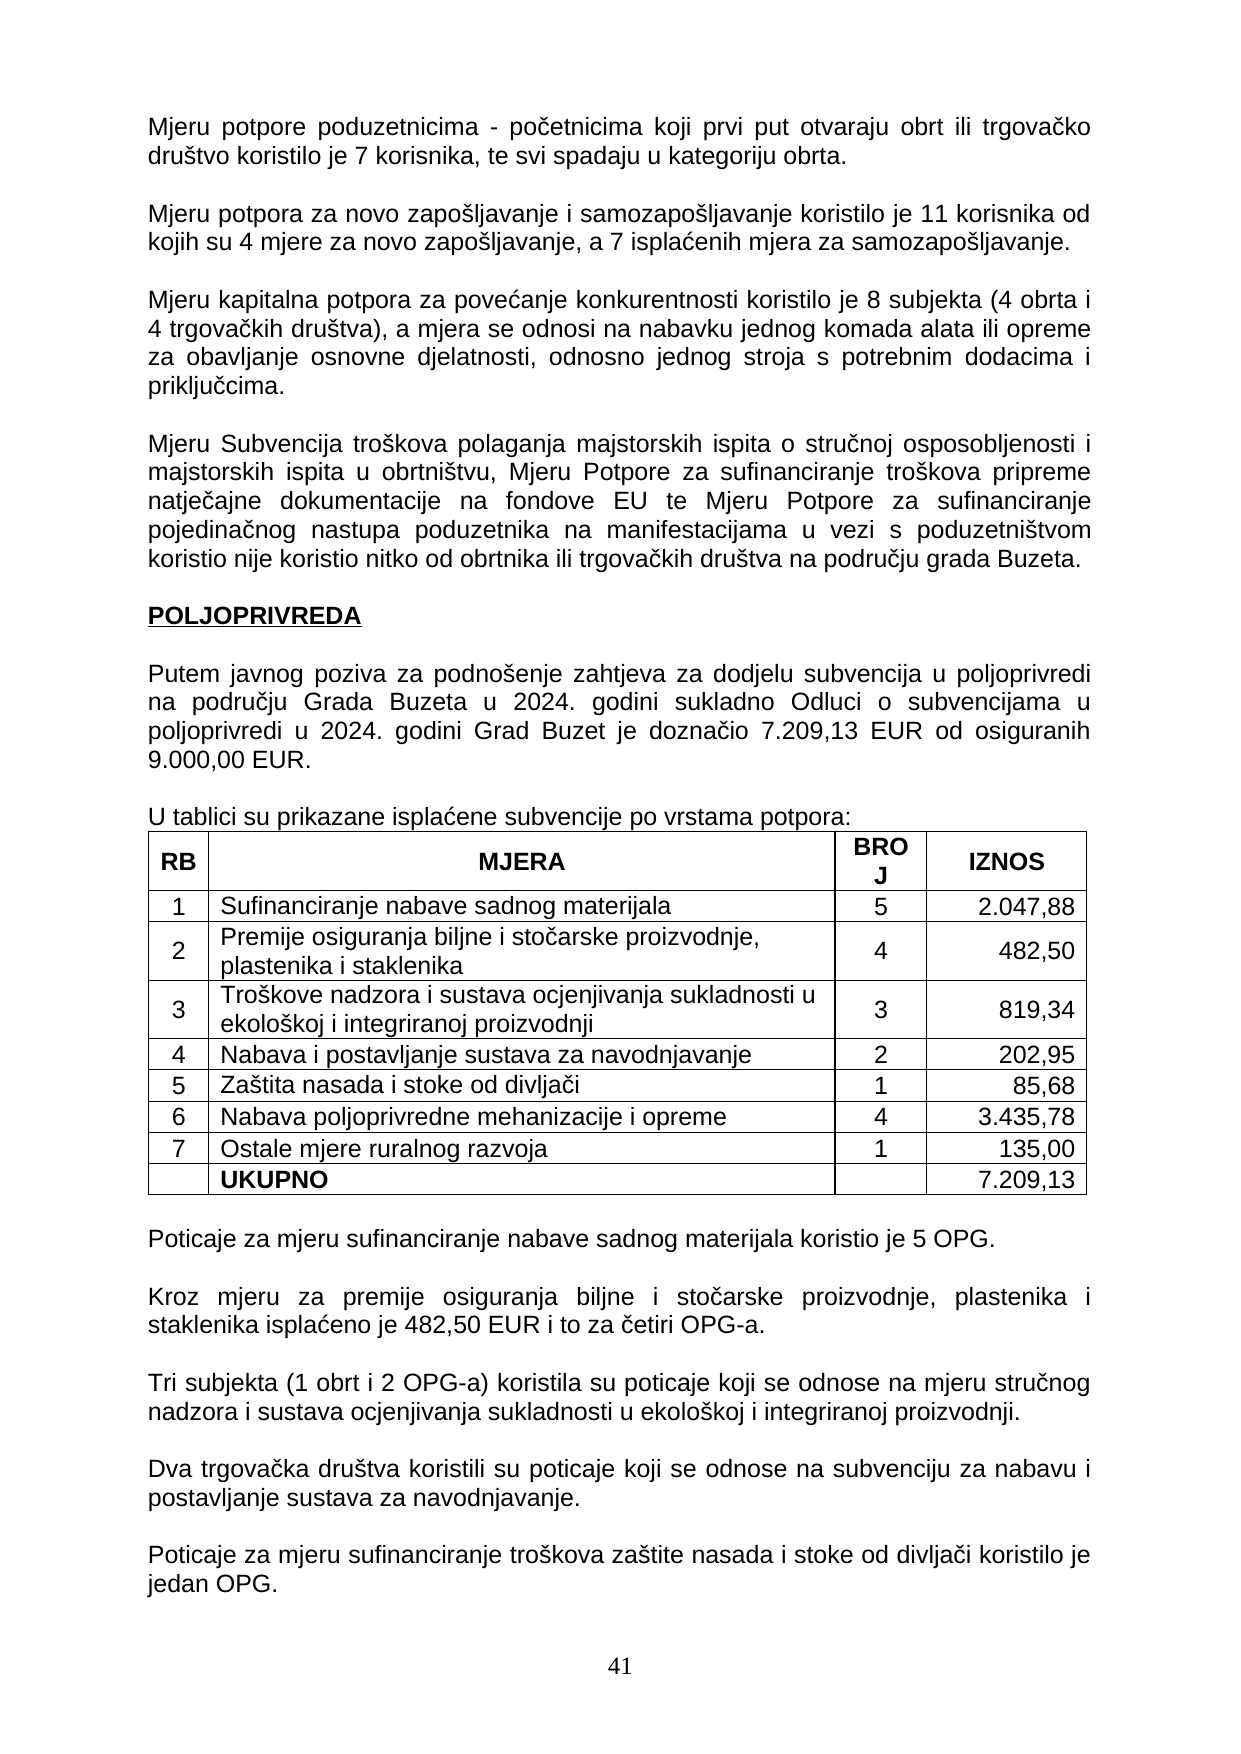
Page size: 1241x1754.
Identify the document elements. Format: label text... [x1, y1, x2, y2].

table_cell 3 [149, 981, 208, 1038]
table_cell 4 [149, 1039, 208, 1069]
table_cell 1 [149, 891, 208, 921]
table_cell Zaštita nasada i stoke od divljači [209, 1070, 834, 1101]
table_cell 482,50 [927, 922, 1086, 979]
text Poticaje za mjeru sufinanciranje nabave sadnog materijala koristio je 5 OPG. [148, 1224, 1093, 1253]
text Mjeru Subvencija troškova polaganja majstorskih ispita o stručnoj osposobljenosti i majstorskih ispita u obrtništvu, Mjeru Potpore za sufinanciranje troškova pripreme natječajne dokumentacije na fondove EU te Mjeru Potpore za sufinanciranje pojedinačnog nastupa poduzetnika na manifestacijama u vezi s poduzetništvom koristio nije koristio nitko od obrtnika ili trgovačkih društva na području grada Buzeta. [148, 429, 1093, 572]
table_cell Ostale mjere ruralnog razvoja [209, 1133, 834, 1163]
text Putem javnog poziva za podnošenje zahtjeva za dodjelu subvencija u poljoprivredi na području Grada Buzeta u 2024. godini sukladno Odluci o subvencijama u poljoprivredi u 2024. godini Grad Buzet je doznačio 7.209,13 EUR od osiguranih 9.000,00 EUR. [148, 659, 1093, 774]
table_cell 7 [149, 1133, 208, 1163]
text Dva trgovačka društva koristili su poticaje koji se odnose na subvenciju za nabavu i postavljanje sustava za navodnjavanje. [148, 1454, 1093, 1512]
text Poticaje za mjeru sufinanciranje troškova zaštite nasada i stoke od divljači koristilo je jedan OPG. [148, 1540, 1093, 1598]
table_cell 4 [836, 1102, 926, 1132]
text Mjeru potpore poduzetnicima - početnicima koji prvi put otvaraju obrt ili trgovačko društvo koristilo je 7 korisnika, te svi spadaju u kategoriju obrta. [148, 112, 1093, 170]
table_cell 2 [149, 922, 208, 979]
table_cell 1 [836, 1133, 926, 1163]
table_cell 2.047,88 [927, 891, 1086, 921]
table_cell Nabava poljoprivredne mehanizacije i opreme [209, 1102, 834, 1132]
table_header IZNOS [927, 832, 1086, 890]
table_header RB [149, 832, 208, 890]
table_cell 3 [836, 981, 926, 1038]
table_cell 7.209,13 [927, 1164, 1086, 1194]
text POLJOPRIVREDA [148, 601, 1093, 630]
table_cell Troškove nadzora i sustava ocjenjivanja sukladnosti u ekološkoj i integriranoj proizvodnji [209, 981, 834, 1038]
table_cell Premije osiguranja biljne i stočarske proizvodnje, plastenika i staklenika [209, 922, 834, 979]
table_cell 2 [836, 1039, 926, 1069]
text Mjeru kapitalna potpora za povećanje konkurentnosti koristilo je 8 subjekta (4 obrta i 4 trgovačkih društva), a mjera se odnosi na nabavku jednog komada alata ili opreme za obavljanje osnovne djelatnosti, odnosno jednog stroja s potrebnim dodacima i priključcima. [148, 285, 1093, 400]
text Kroz mjeru za premije osiguranja biljne i stočarske proizvodnje, plastenika i staklenika isplaćeno je 482,50 EUR i to za četiri OPG-a. [148, 1282, 1093, 1339]
table_cell 5 [149, 1070, 208, 1101]
table_cell 135,00 [927, 1133, 1086, 1163]
text Mjeru potpora za novo zapošljavanje i samozapošljavanje koristilo je 11 korisnika od kojih su 4 mjere za novo zapošljavanje, a 7 isplaćenih mjera za samozapošljavanje. [148, 199, 1093, 256]
table_cell 819,34 [927, 981, 1086, 1038]
table_cell UKUPNO [209, 1164, 834, 1194]
table_cell 6 [149, 1102, 208, 1132]
table_cell 5 [836, 891, 926, 921]
table_cell 3.435,78 [927, 1102, 1086, 1132]
text Tri subjekta (1 obrt i 2 OPG-a) koristila su poticaje koji se odnose na mjeru stručnog nadzora i sustava ocjenjivanja sukladnosti u ekološkoj i integriranoj proizvodnji. [148, 1368, 1093, 1425]
text U tablici su prikazane isplaćene subvencije po vrstama potpora: [148, 802, 1093, 831]
table_header MJERA [209, 832, 834, 890]
table_cell [836, 1164, 926, 1194]
table_cell [149, 1164, 208, 1194]
table_cell 202,95 [927, 1039, 1086, 1069]
table_cell 1 [836, 1070, 926, 1101]
table_cell Nabava i postavljanje sustava za navodnjavanje [209, 1039, 834, 1069]
table_cell 4 [836, 922, 926, 979]
table_cell Sufinanciranje nabave sadnog materijala [209, 891, 834, 921]
table_header BROJ [836, 832, 926, 890]
table_cell 85,68 [927, 1070, 1086, 1101]
